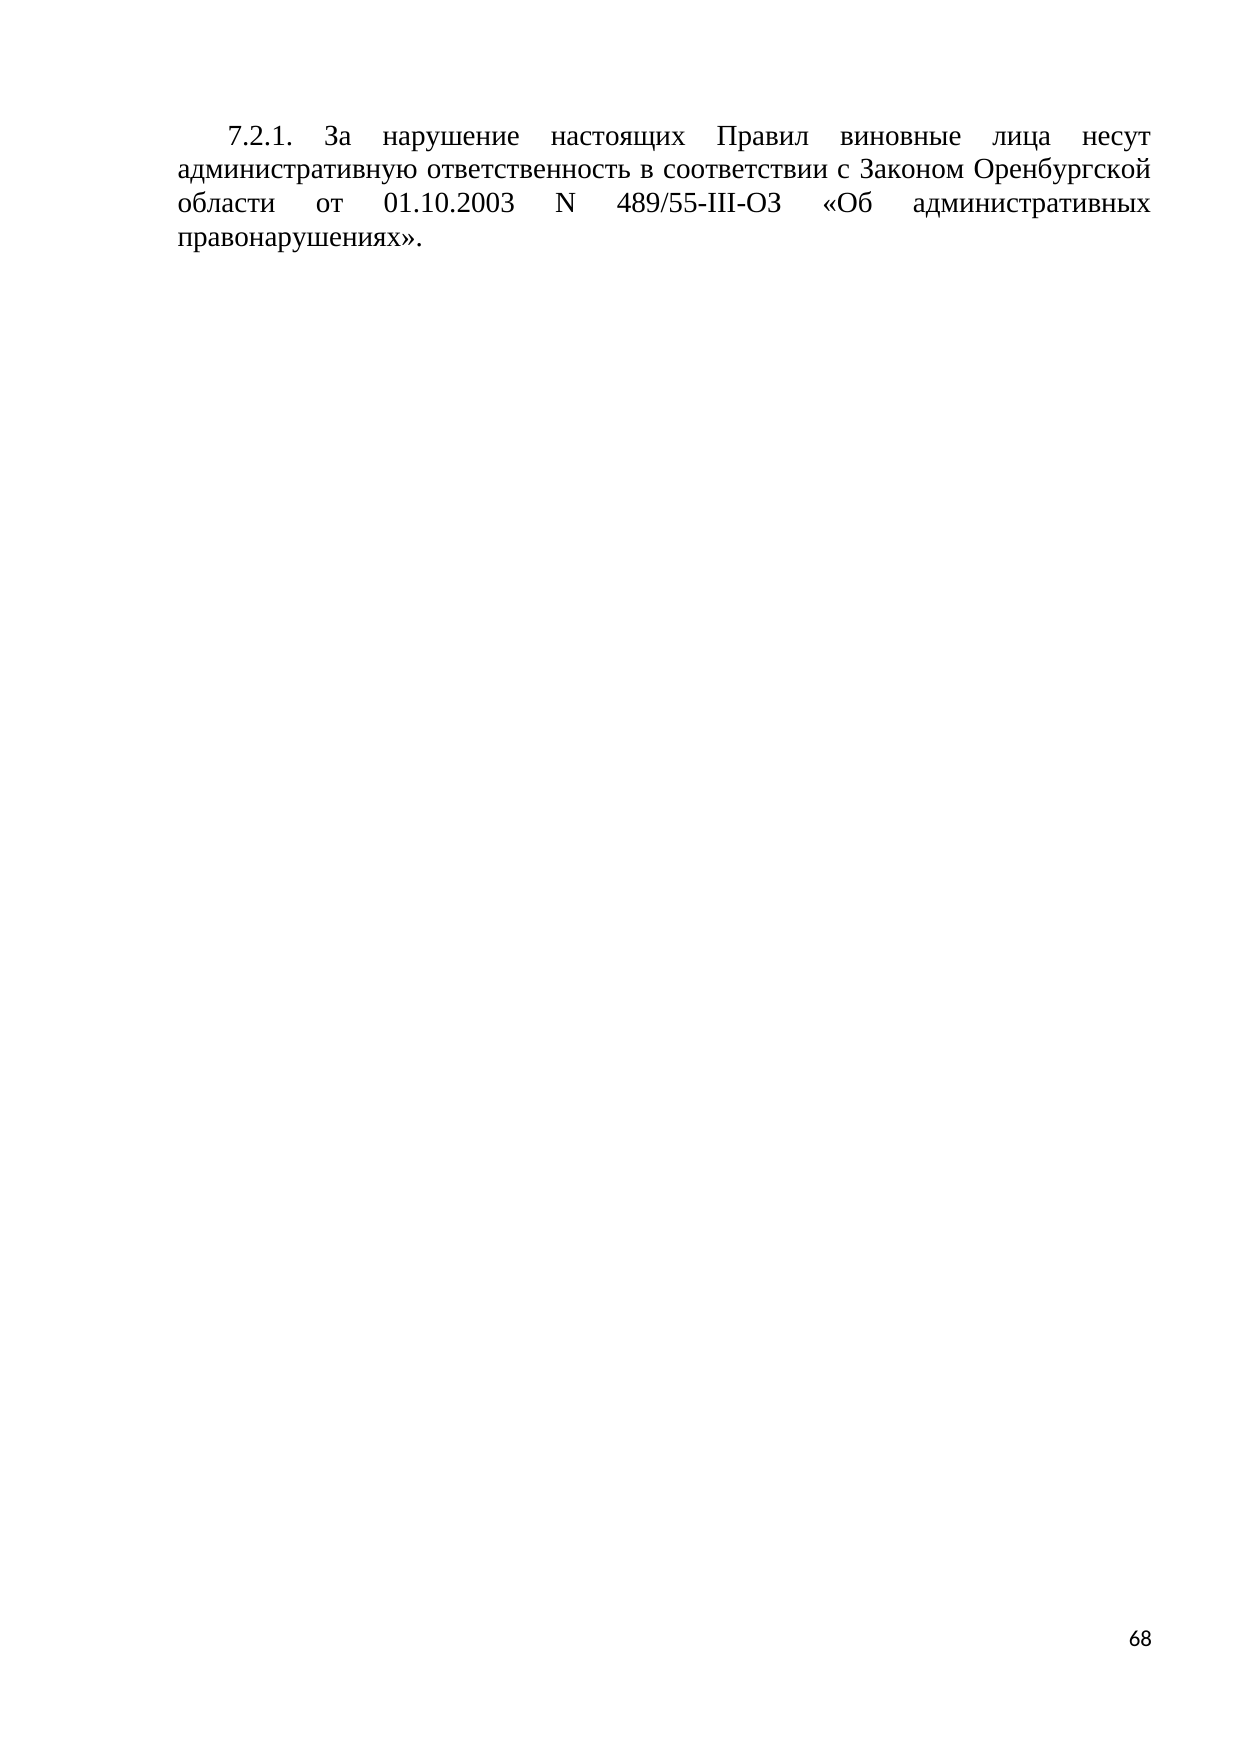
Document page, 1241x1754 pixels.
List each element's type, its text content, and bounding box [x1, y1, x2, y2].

text 7.2.1. За нарушение настоящих Правил виновные лица несут административную ответственность в соответствии с Законом Оренбургской области от 01.10.2003 N 489/55-III-ОЗ «Об административных правонарушениях». [177, 118, 1152, 252]
